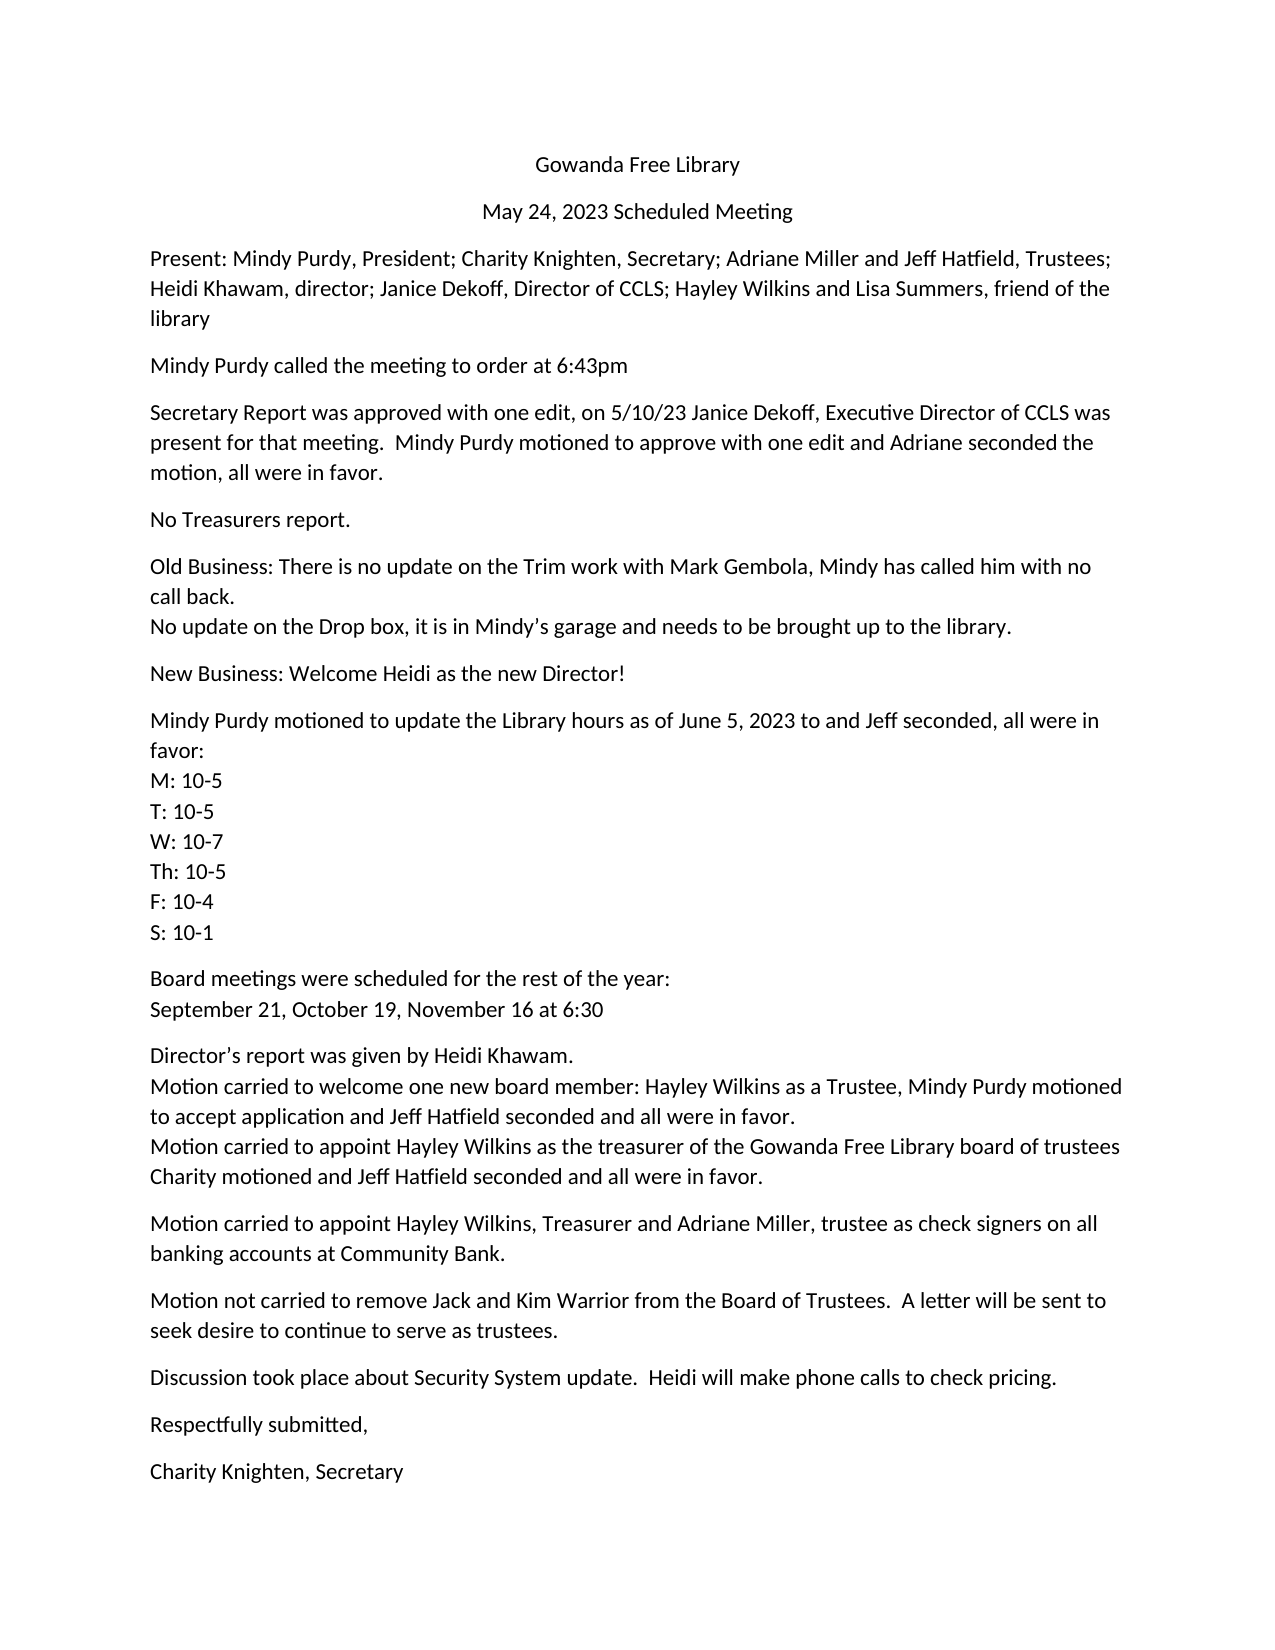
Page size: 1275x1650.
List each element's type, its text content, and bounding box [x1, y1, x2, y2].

text Mindy Purdy called the meeting to order at 6:43pm [150, 351, 1125, 379]
text Board meetings were scheduled for the rest of the year: September 21, October 19, November 16 at 6:30 [150, 964, 1125, 1023]
text Old Business: There is no update on the Trim work with Mark Gembola, Mindy has called him with no call back. No update on the Drop box, it is in Mindy’s garage and needs to be brought up to the library. [150, 552, 1125, 641]
text May 24, 2023 Scheduled Meeting [150, 197, 1125, 225]
text Gowanda Free Library [150, 150, 1125, 178]
text Respectfully submitted, [150, 1410, 1125, 1438]
text New Business: Welcome Heidi as the new Director! [150, 659, 1125, 687]
text Motion carried to appoint Hayley Wilkins, Treasurer and Adriane Miller, trustee as check signers on all banking accounts at Community Bank. [150, 1209, 1125, 1268]
text Charity Knighten, Secretary [150, 1457, 1125, 1485]
text Motion not carried to remove Jack and Kim Warrior from the Board of Trustees. A letter will be sent to seek desire to continue to serve as trustees. [150, 1286, 1125, 1345]
text Discussion took place about Security System update. Heidi will make phone calls to check pricing. [150, 1363, 1125, 1392]
text Secretary Report was approved with one edit, on 5/10/23 Janice Dekoff, Executive Director of CCLS was present for that meeting. Mindy Purdy motioned to approve with one edit and Adriane seconded the motion, all were in favor. [150, 398, 1125, 486]
text Mindy Purdy motioned to update the Library hours as of June 5, 2023 to and Jeff seconded, all were in favor: M: 10-5 T: 10-5 W: 10-7 Th: 10-5 F: 10-4 S: 10-1 [150, 706, 1125, 946]
text Director’s report was given by Heidi Khawam. Motion carried to welcome one new board member: Hayley Wilkins as a Trustee, Mindy Purdy motioned to accept application and Jeff Hatfield seconded and all were in favor. Motion carried to appoint Hayley Wilkins as the treasurer of the Gowanda Free Library board of trustees Charity motioned and Jeff Hatfield seconded and all were in favor. [150, 1042, 1125, 1191]
text Present: Mindy Purdy, President; Charity Knighten, Secretary; Adriane Miller and Jeff Hatfield, Trustees; Heidi Khawam, director; Janice Dekoff, Director of CCLS; Hayley Wilkins and Lisa Summers, friend of the library [150, 244, 1125, 332]
text No Treasurers report. [150, 505, 1125, 533]
